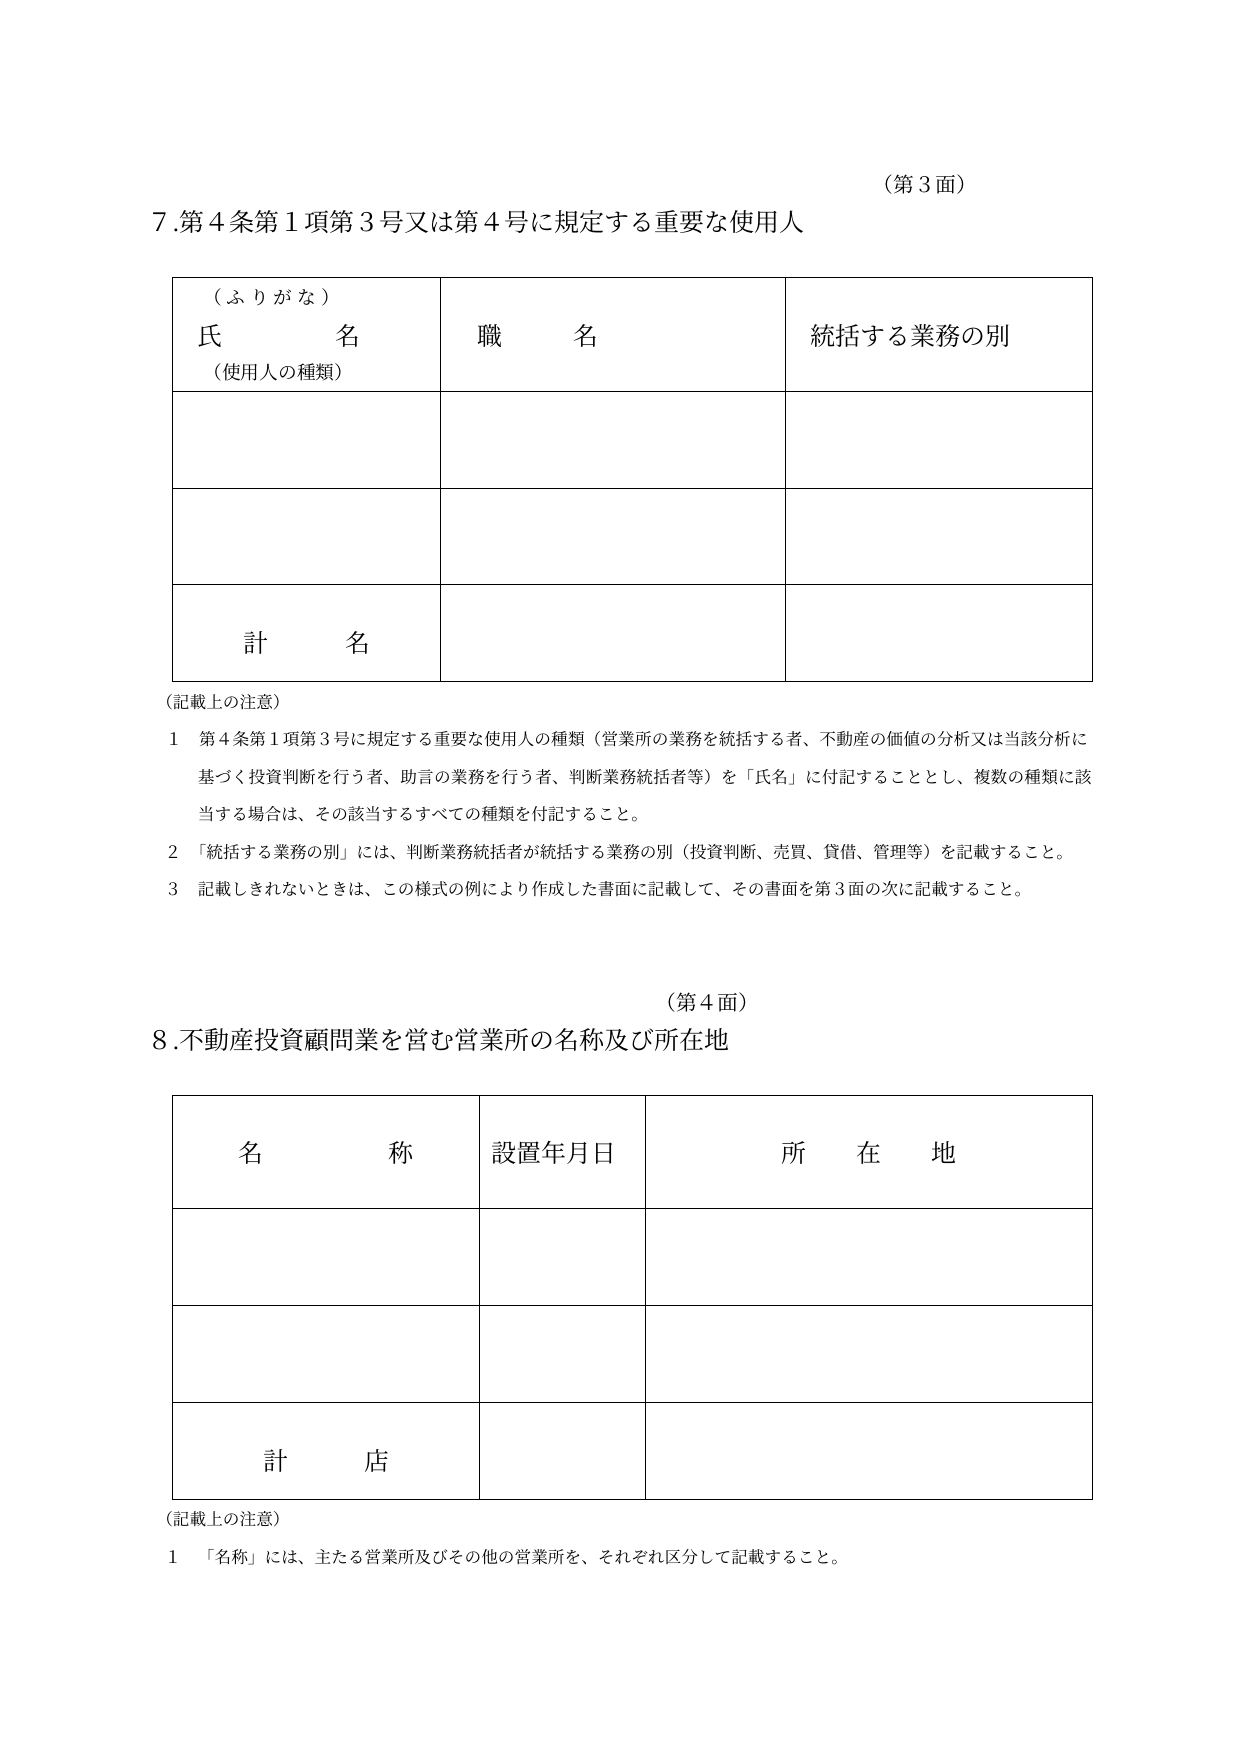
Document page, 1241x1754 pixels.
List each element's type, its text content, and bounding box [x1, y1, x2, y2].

table_cell [441, 489, 785, 584]
text ６ 「６.役員」について、記載しきれないときは、この様式の例により作成した書面に記載して、その書面を第２面の次に添付すること。 （第３面） [148, 164, 1092, 202]
text １ 「名称」には、主たる営業所及びその他の営業所を、それぞれ区分して記載すること。 [148, 1537, 1092, 1575]
text （記載上の注意） [148, 682, 1092, 720]
table_cell [646, 1403, 1092, 1499]
table_cell [173, 1209, 479, 1305]
table_cell [480, 1403, 645, 1499]
table_cell [646, 1209, 1092, 1305]
text ８.不動産投資顧問業を営む営業所の名称及び所在地 [148, 1020, 1092, 1057]
text １ 第４条第１項第３号に規定する重要な使用人の種類（営業所の業務を統括する者、不動産の価値の分析又は当該分析に基づく投資判断を行う者、助言の業務を行う者、判断業務統括者等）を「氏名」に付記することとし、複数の種類に該当する場合は、その該当するすべての種類を付記すること。 [148, 720, 1092, 832]
table_cell [173, 392, 440, 487]
table_header 設置年月日 [480, 1096, 645, 1208]
table_cell [173, 1306, 479, 1402]
table_header 名 称 [173, 1096, 479, 1208]
table_cell [173, 489, 440, 584]
table_header 職 名 [441, 278, 785, 391]
table_cell [480, 1306, 645, 1402]
text ３ 記載しきれないときは、この様式の例により作成した書面に記載して、その書面を第３面の次に記載すること。 [148, 870, 1092, 907]
table_cell [786, 392, 1092, 487]
text （記載上の注意） [148, 1500, 1092, 1537]
table_cell [441, 392, 785, 487]
text ２ 「統括する業務の別」には、判断業務統括者が統括する業務の別（投資判断、売買、貸借、管理等）を記載すること。 [148, 832, 1092, 870]
table_cell [646, 1306, 1092, 1402]
table_cell [480, 1209, 645, 1305]
table_header 所 在 地 [646, 1096, 1092, 1208]
text ７.第４条第１項第３号又は第４号に規定する重要な使用人 [148, 202, 1092, 239]
table_cell [441, 585, 785, 681]
table_header 統括する業務の別 [786, 278, 1092, 391]
table_cell [786, 489, 1092, 584]
table_cell 計 店 [173, 1403, 479, 1499]
table_cell 計 名 [173, 585, 440, 681]
table_header （ ふ り が な ） 氏 名 （使用人の種類） [173, 278, 440, 391]
table_cell [786, 585, 1092, 681]
text （第４面） [148, 982, 1092, 1020]
